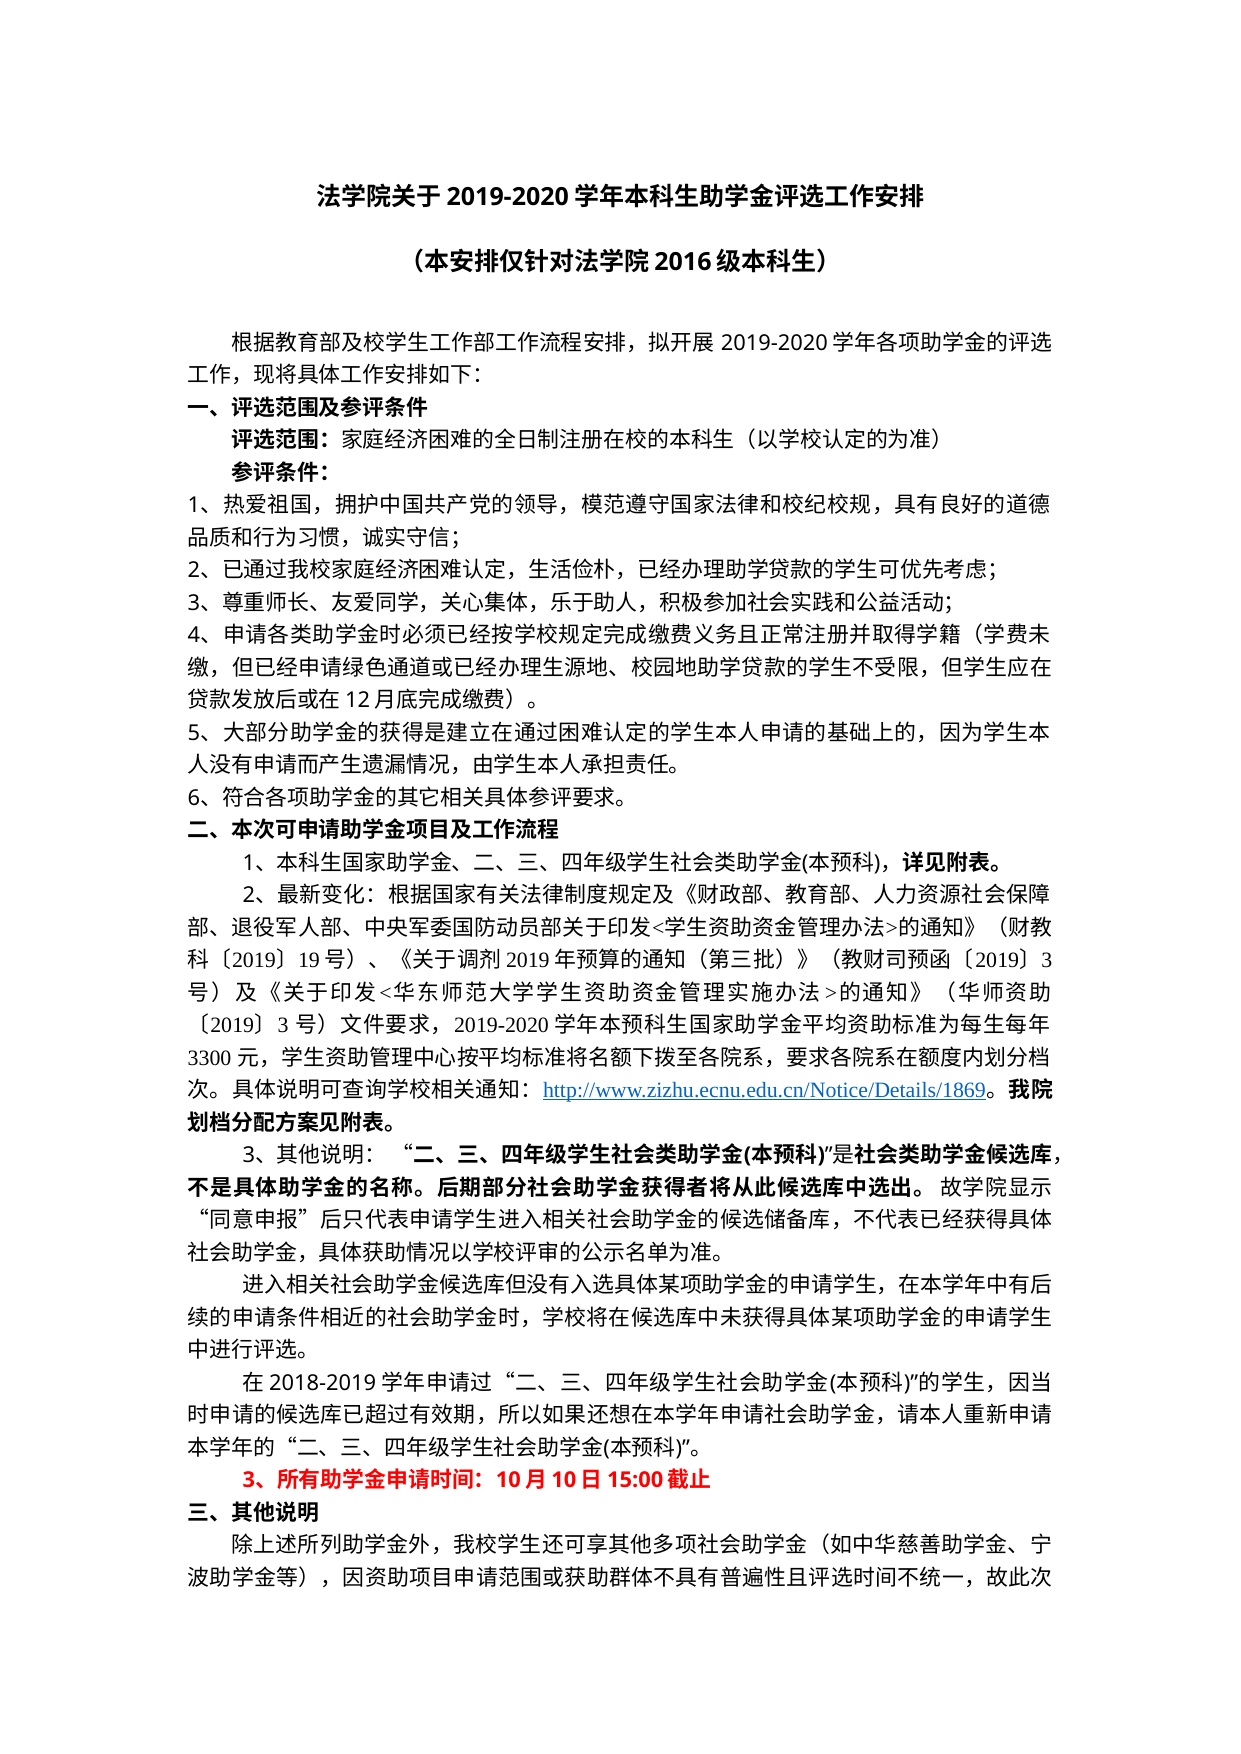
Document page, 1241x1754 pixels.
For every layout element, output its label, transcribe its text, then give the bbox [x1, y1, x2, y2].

text 3、其他说明： “二、三、四年级学生社会类助学金(本预科)”是社会类助学金候选库，不是具体助学金的名称。后期部分社会助学金获得者将从此候选库中选出。故学院显示“同意申报”后只代表申请学生进入相关社会助学金的候选储备库，不代表已经获得具体社会助学金，具体获助情况以学校评审的公示名单为准。 [187, 1137, 1053, 1267]
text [187, 1527, 1053, 1592]
text 评选范围：家庭经济困难的全日制注册在校的本科生（以学校认定的为准） [187, 422, 1053, 454]
text 法学院关于2019-2020学年本科生助学金评选工作安排 [187, 162, 1053, 227]
text （本安排仅针对法学院2016级本科生） [187, 227, 1053, 292]
text 进入相关社会助学金候选库但没有入选具体某项助学金的申请学生，在本学年中有后续的申请条件相近的社会助学金时，学校将在候选库中未获得具体某项助学金的申请学生中进行评选。 [187, 1267, 1053, 1364]
text 1、热爱祖国，拥护中国共产党的领导，模范遵守国家法律和校纪校规，具有良好的道德品质和行为习惯，诚实守信； [187, 487, 1053, 552]
text 4、申请各类助学金时必须已经按学校规定完成缴费义务且正常注册并取得学籍（学费未缴，但已经申请绿色通道或已经办理生源地、校园地助学贷款的学生不受限，但学生应在贷款发放后或在12月底完成缴费）。 [187, 617, 1053, 714]
text 根据教育部及校学生工作部工作流程安排，拟开展2019-2020学年各项助学金的评选工作，现将具体工作安排如下： [187, 324, 1053, 389]
text 5、大部分助学金的获得是建立在通过困难认定的学生本人申请的基础上的，因为学生本人没有申请而产生遗漏情况，由学生本人承担责任。 [187, 714, 1053, 779]
text 参评条件： [187, 454, 1053, 487]
text 1、本科生国家助学金、二、三、四年级学生社会类助学金(本预科)，详见附表。 [187, 844, 1053, 877]
text 6、符合各项助学金的其它相关具体参评要求。 [187, 779, 1053, 812]
text 在2018-2019学年申请过“二、三、四年级学生社会助学金(本预科)”的学生，因当时申请的候选库已超过有效期，所以如果还想在本学年申请社会助学金，请本人重新申请本学年的“二、三、四年级学生社会助学金(本预科)”。 [187, 1364, 1053, 1462]
text 三、其他说明 [187, 1494, 1053, 1527]
text 2、已通过我校家庭经济困难认定，生活俭朴，已经办理助学贷款的学生可优先考虑； [187, 552, 1053, 584]
text 3、所有助学金申请时间：10月10日15:00截止 [187, 1462, 1053, 1494]
text 二、本次可申请助学金项目及工作流程 [187, 812, 1053, 844]
text 2、最新变化：根据国家有关法律制度规定及《财政部、教育部、人力资源社会保障部、退役军人部、中央军委国防动员部关于印发<学生资助资金管理办法>的通知》（财教科〔2019〕19号）、《关于调剂2019年预算的通知（第三批）》（教财司预函〔2019〕3号）及《关于印发<华东师范大学学生资助资金管理实施办法>的通知》（华师资助〔2019〕3 号）文件要求，2019-2020学年本预科生国家助学金平均资助标准为每生每年 3300 元，学生资助管理中心按平均标准将名额下拨至各院系，要求各院系在额度内划分档次。具体说明可查询学校相关通知：http://www.zizhu.ecnu.edu.cn/Notice/Details/1869。我院划档分配方案见附表。 [187, 877, 1053, 1137]
text 一、评选范围及参评条件 [187, 389, 1053, 422]
text 3、尊重师长、友爱同学，关心集体，乐于助人，积极参加社会实践和公益活动； [187, 584, 1053, 617]
